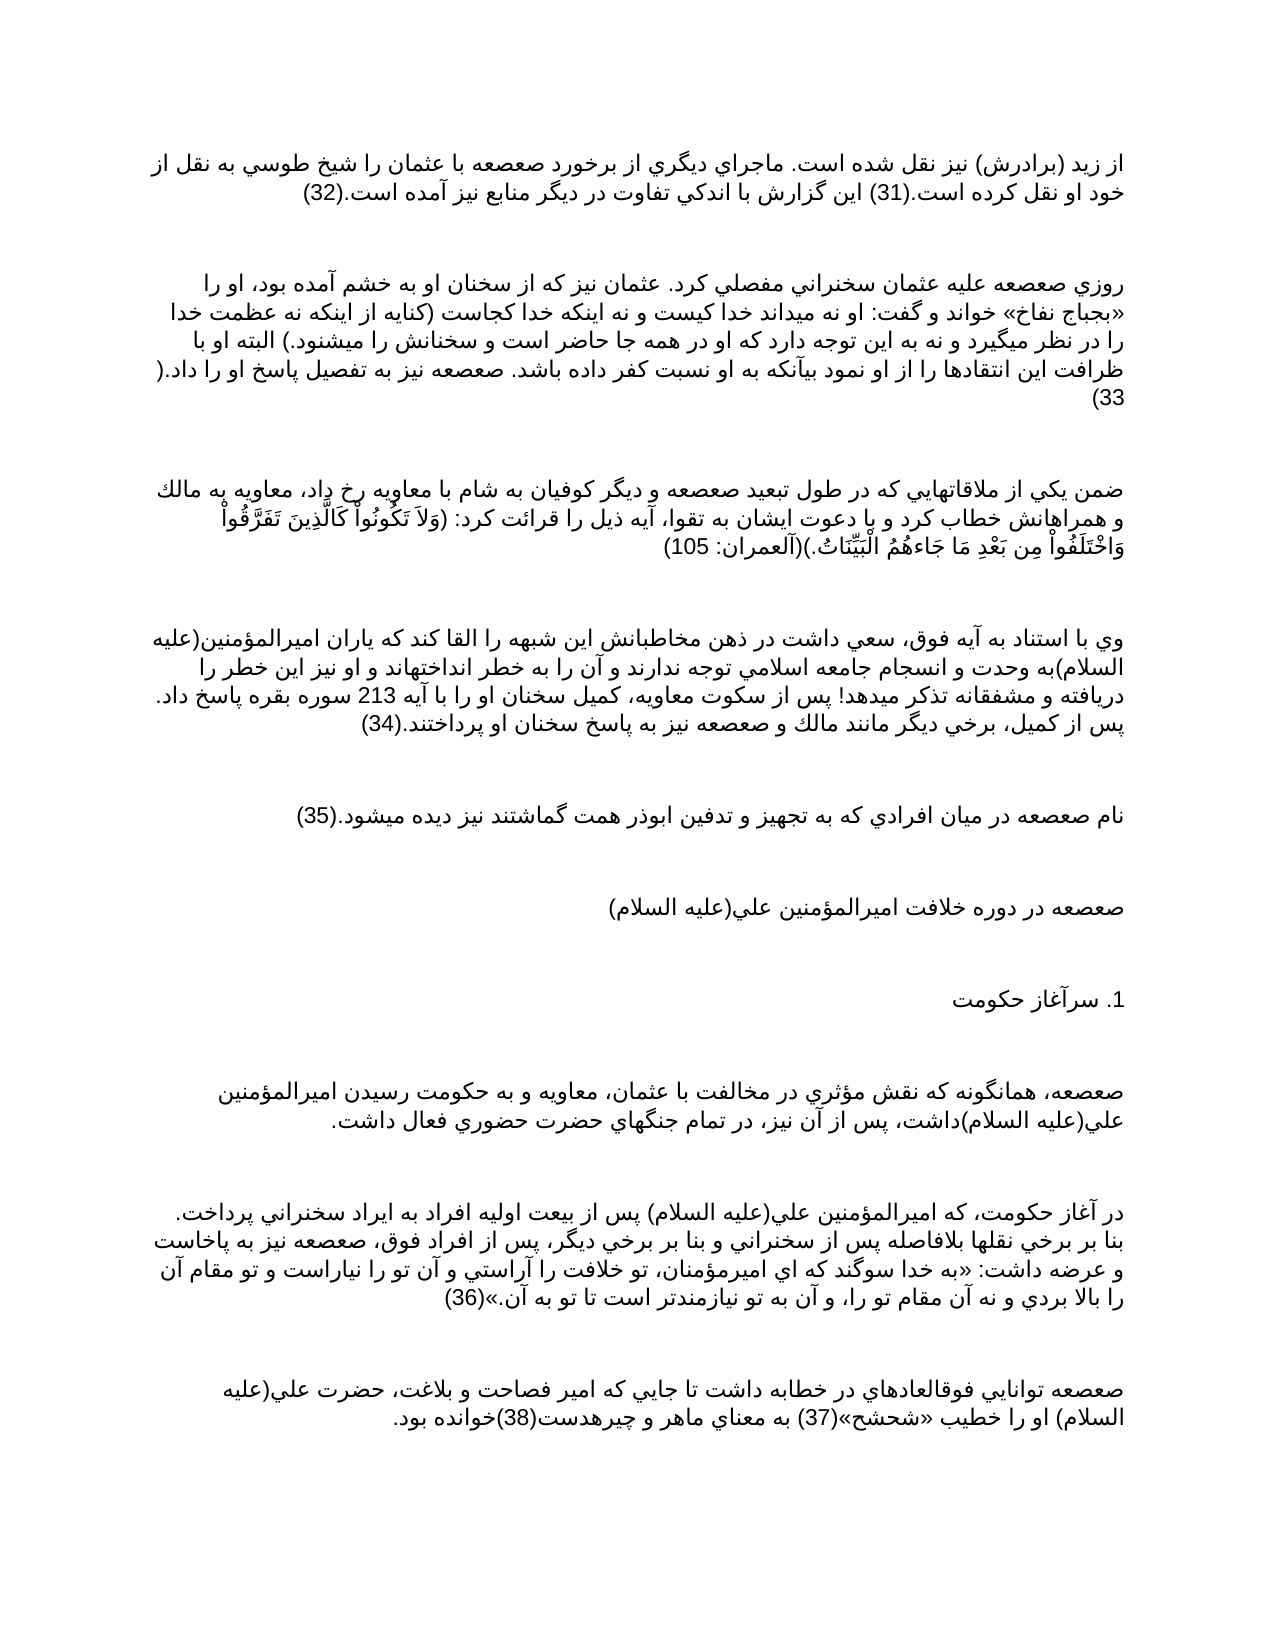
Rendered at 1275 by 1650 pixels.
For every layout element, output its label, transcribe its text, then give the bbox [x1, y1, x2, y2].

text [150, 150, 1125, 205]
text صعصعه، همانگونه كه نقش مؤثري در مخالفت با عثمان، معاويه و به حكومت رسيدن اميرالمؤمنين علي(عليه السلام)داشت، پس از آن نيز، در تمام جنگهاي حضرت حضوري فعال داشت. [150, 1078, 1125, 1133]
text صعصعه در دوره خلافت اميرالمؤمنين علي(عليه السلام) [150, 894, 1125, 921]
text وي با استناد به آيه فوق، سعي داشت در ذهن مخاطبانش اين شبهه را القا كند كه ياران اميرالمؤمنين(عليه السلام)به وحدت و انسجام جامعه اسلامي توجه ندارند و آن را به خطر انداختهاند و او نيز اين خطر را دريافته و مشفقانه تذكر ميدهد! پس از سكوت معاويه، كميل سخنان او را با آيه 213 سوره بقره پاسخ داد. پس از كميل، برخي ديگر مانند مالك و صعصعه نيز به پاسخ سخنان او پرداختند.(34) [150, 625, 1125, 737]
text در آغاز حكومت، كه اميرالمؤمنين علي(عليه السلام) پس از بيعت اوليه افراد به ايراد سخنراني پرداخت. بنا بر برخي نقلها بلافاصله پس از سخنراني و بنا بر برخي ديگر، پس از افراد فوق، صعصعه نيز به پاخاست و عرضه داشت: «به خدا سوگند كه اي اميرمؤمنان، تو خلافت را آراستي و آن تو را نياراست و تو مقام آن را بالا بردي و نه آن مقام تو را، و آن به تو نيازمندتر است تا تو به آن.»(36) [150, 1199, 1125, 1310]
text 1. سرآغاز حكومت [150, 986, 1125, 1013]
text روزي صعصعه عليه عثمان سخنراني مفصلي كرد. عثمان نيز كه از سخنان او به خشم آمده بود، او را «بجباج نفاخ» خواند و گفت: او نه ميداند خدا كيست و نه اينكه خدا كجاست (كنايه از اينكه نه عظمت خدا را در نظر ميگيرد و نه به اين توجه دارد كه او در همه جا حاضر است و سخنانش را ميشنود.) البته او با ظرافت اين انتقادها را از او نمود بيآنكه به او نسبت كفر داده باشد. صعصعه نيز به تفصيل پاسخ او را داد.(33) [150, 270, 1125, 411]
text نام صعصعه در ميان افرادي كه به تجهيز و تدفين ابوذر همت گماشتند نيز ديده ميشود.(35) [150, 802, 1125, 829]
text صعصعه توانايي فوقالعادهاي در خطابه داشت تا جايي كه امير فصاحت و بلاغت، حضرت علي(عليه السلام) او را خطيب «شحشح»(37) به معناي ماهر و چيرهدست(38)خوانده بود. [150, 1376, 1125, 1431]
text ضمن يكي از ملاقاتهايي كه در طول تبعيد صعصعه و ديگر كوفيان به شام با معاويه رخ داد، معاويه به مالك و همراهانش خطاب كرد و با دعوت ايشان به تقوا، آيه ذيل را قرائت كرد: (وَلاَ تَكُونُواْ كَالَّذِينَ تَفَرَّقُواْ وَاخْتَلَفُواْ مِن بَعْدِ مَا جَاءهُمُ الْبَيِّنَاتُ.)(آلعمران: 105) [150, 476, 1125, 559]
